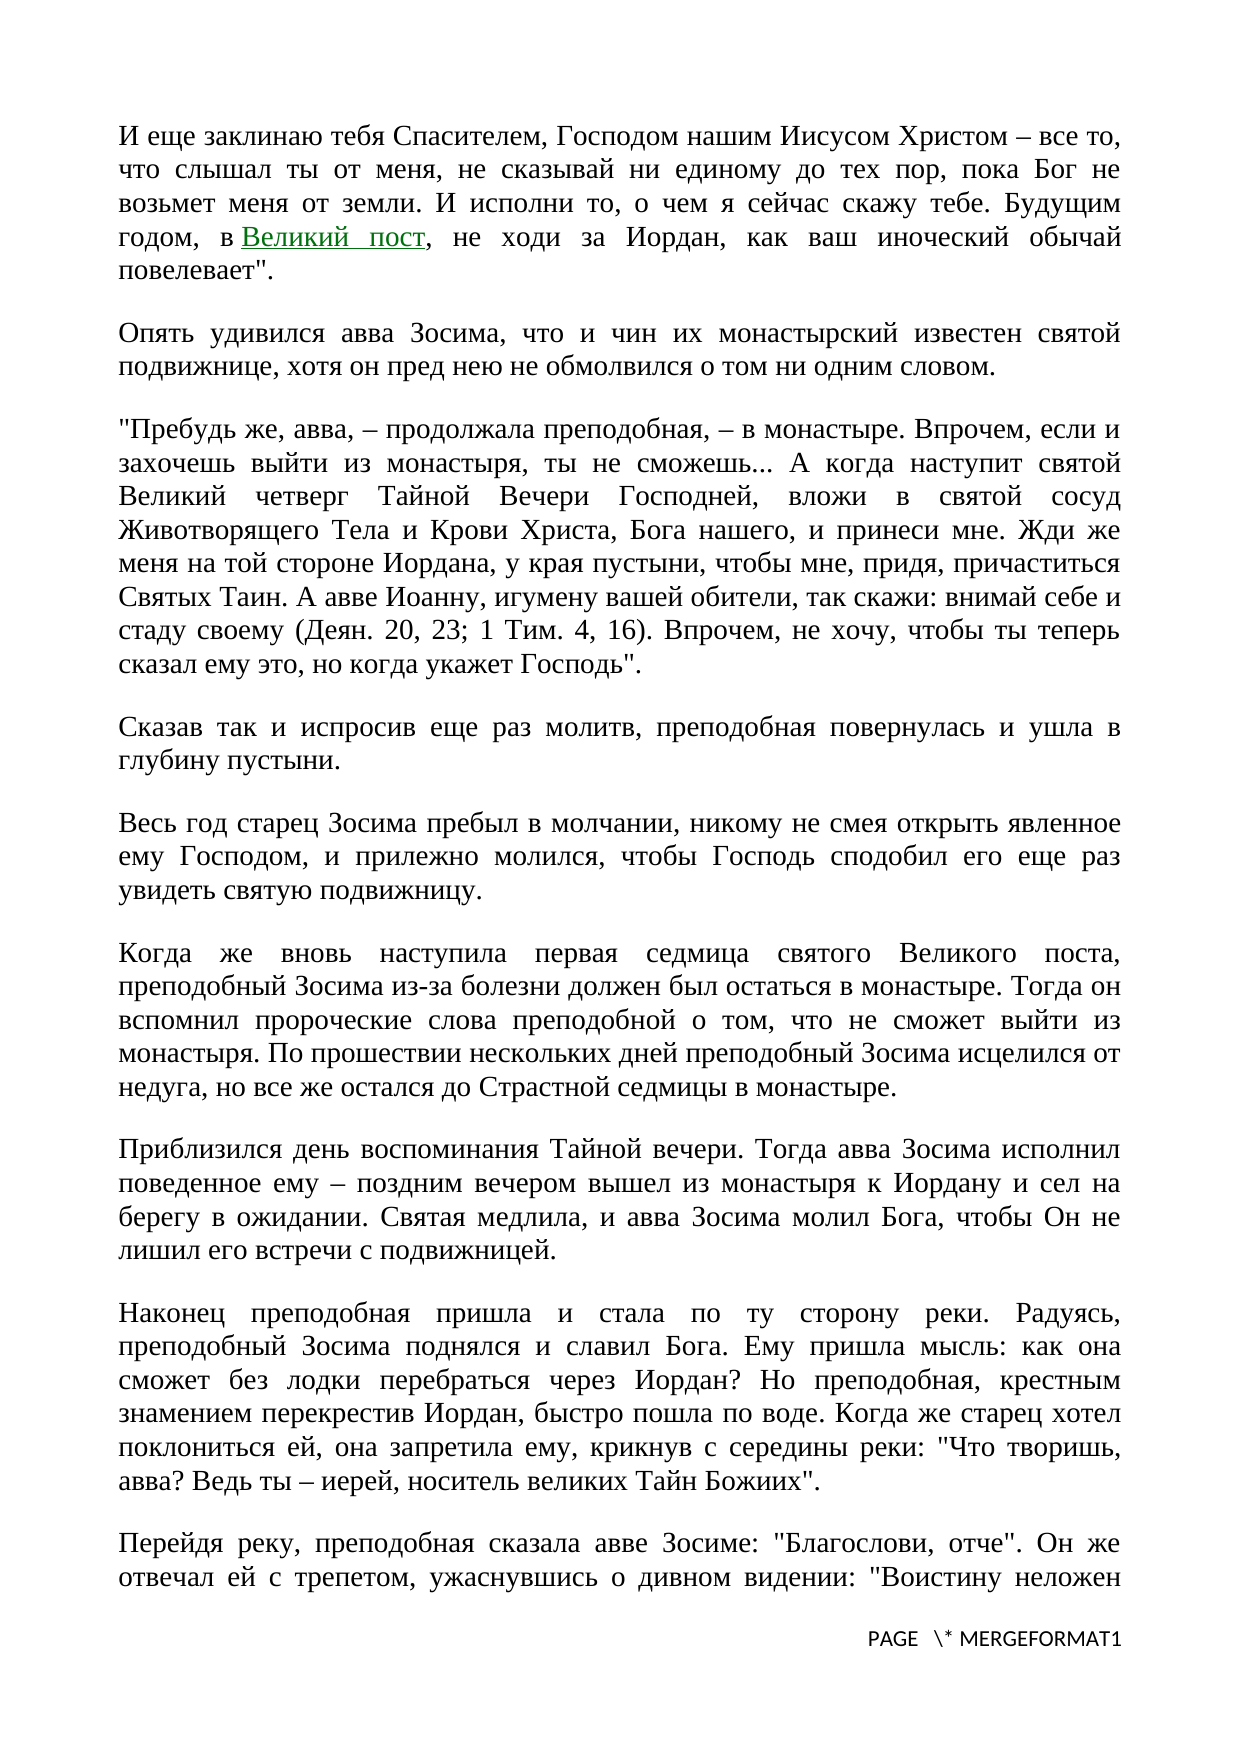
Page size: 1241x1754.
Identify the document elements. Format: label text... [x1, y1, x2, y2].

text Наконец преподобная пришла и стала по ту сторону реки. Радуясь, преподобный Зосима поднялся и славил Бога. Ему пришла мысль: как она сможет без лодки перебраться через Иордан? Но преподобная, крестным знамением перекрестив Иордан, быстро пошла по воде. Когда же старец хотел поклониться ей, она запретила ему, крикнув с середины реки: "Что творишь, авва? Ведь ты – иерей, носитель великих Тайн Божиих". [118, 1295, 1122, 1496]
text "Пребудь же, авва, – продолжала преподобная, – в монастыре. Впрочем, если и захочешь выйти из монастыря, ты не сможешь... А когда наступит святой Великий четверг Тайной Вечери Господней, вложи в святой сосуд Животворящего Тела и Крови Христа, Бога нашего, и принеси мне. Жди же меня на той стороне Иордана, у края пустыни, чтобы мне, придя, причаститься Святых Таин. А авве Иоанну, игумену вашей обители, так скажи: внимай себе и стаду своему (Деян. 20, 23; 1 Тим. 4, 16). Впрочем, не хочу, чтобы ты теперь сказал ему это, но когда укажет Господь". [118, 411, 1122, 679]
text Весь год старец Зосима пребыл в молчании, никому не смея открыть явленное ему Господом, и прилежно молился, чтобы Господь сподобил его еще раз увидеть святую подвижницу. [118, 805, 1122, 906]
text Сказав так и испросив еще раз молитв, преподобная повернулась и ушла в глубину пустыни. [118, 709, 1122, 776]
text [118, 1525, 1122, 1592]
text Опять удивился авва Зосима, что и чин их монастырский известен святой подвижнице, хотя он пред нею не обмолвился о том ни одним словом. [118, 315, 1122, 382]
text И еще заклинаю тебя Спасителем, Господом нашим Иисусом Христом – все то, что слышал ты от меня, не сказывай ни единому до тех пор, пока Бог не возьмет меня от земли. И исполни то, о чем я сейчас скажу тебе. Будущим годом, в Великий пост, не ходи за Иордан, как ваш иноческий обычай повелевает". [118, 118, 1122, 286]
text Приблизился день воспоминания Тайной вечери. Тогда авва Зосима исполнил поведенное ему – поздним вечером вышел из монастыря к Иордану и сел на берегу в ожидании. Святая медлила, и авва Зосима молил Бога, чтобы Он не лишил его встречи с подвижницей. [118, 1132, 1122, 1266]
text Когда же вновь наступила первая седмица святого Великого поста, преподобный Зосима из-за болезни должен был остаться в монастыре. Тогда он вспомнил пророческие слова преподобной о том, что не сможет выйти из монастыря. По прошествии нескольких дней преподобный Зосима исцелился от недуга, но все же остался до Страстной седмицы в монастыре. [118, 935, 1122, 1102]
